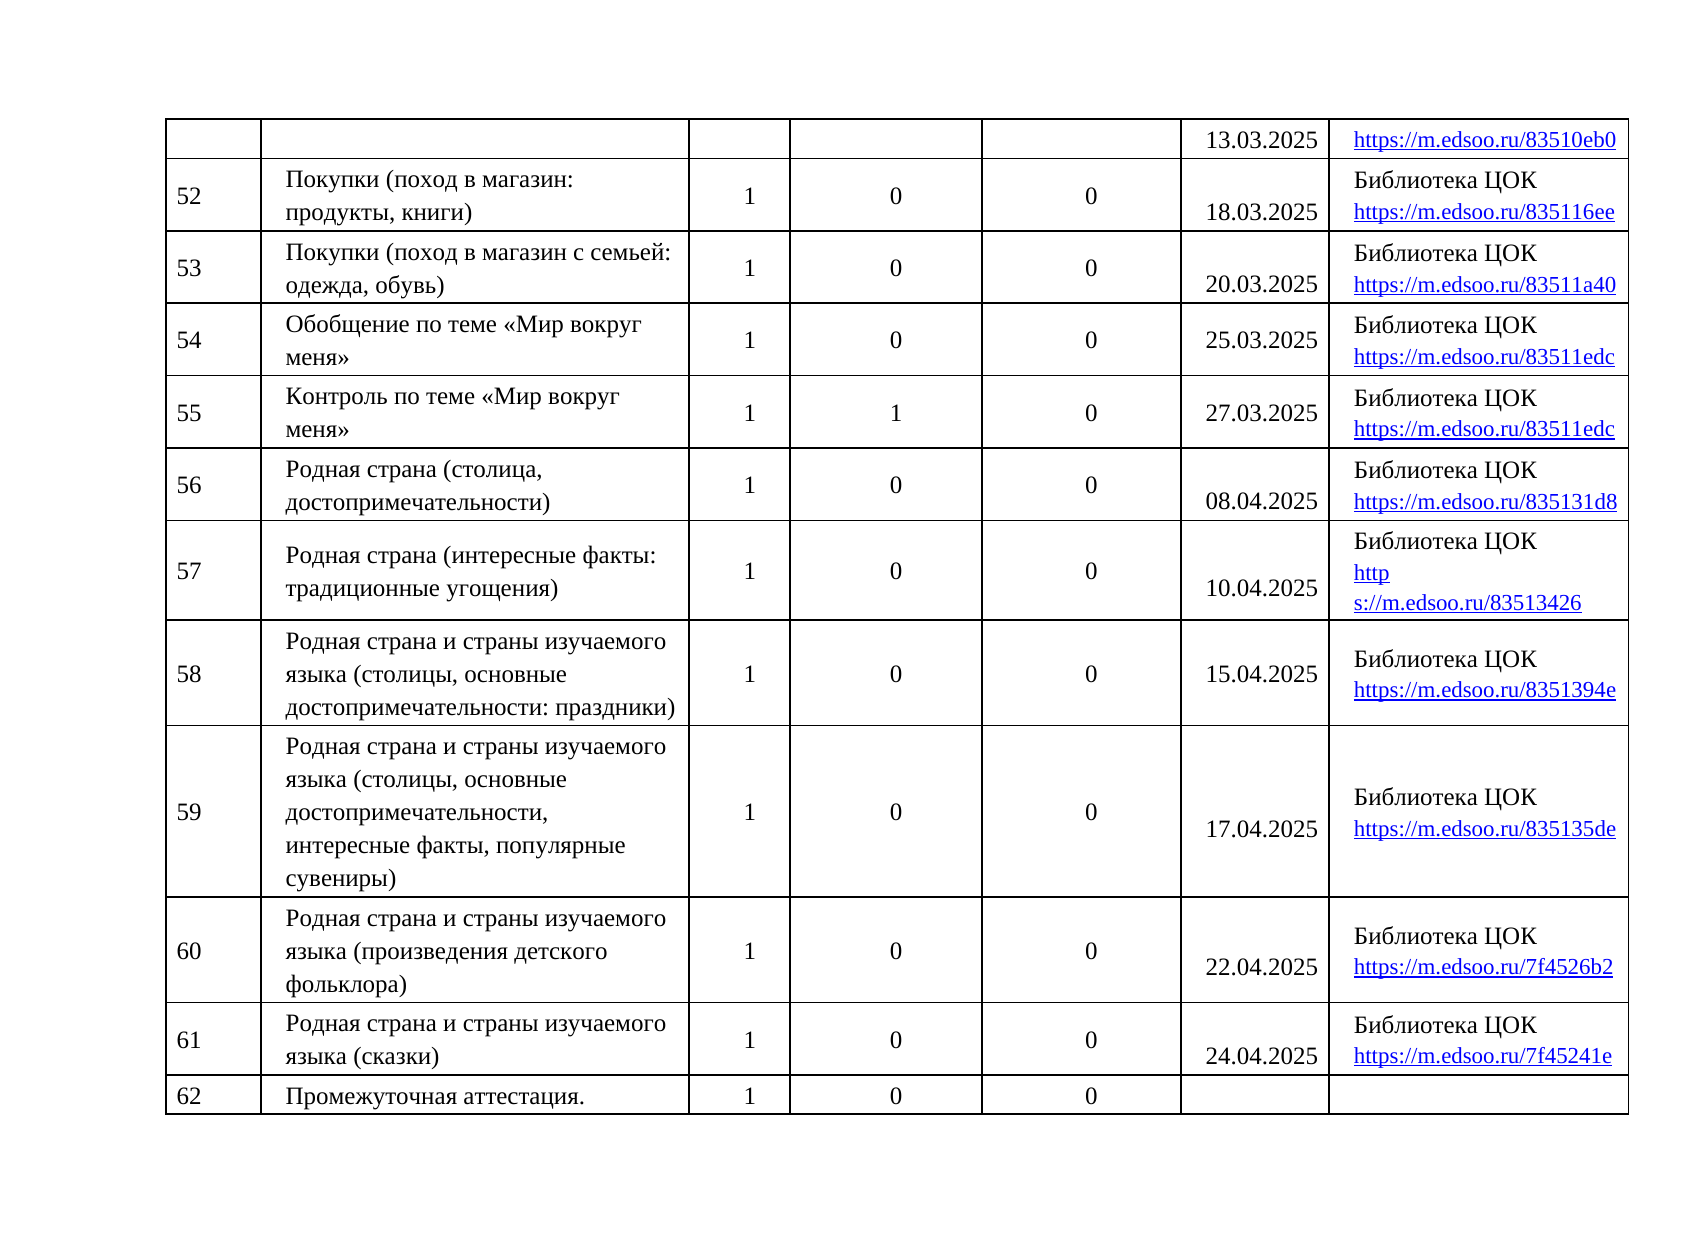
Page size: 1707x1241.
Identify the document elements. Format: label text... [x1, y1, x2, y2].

table_cell 1 [690, 304, 789, 375]
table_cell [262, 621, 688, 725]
table_cell 0 [791, 304, 981, 375]
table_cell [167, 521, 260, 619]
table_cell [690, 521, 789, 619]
table_cell Библиотека ЦОК https://m.edsoo.ru/83511edc [1330, 304, 1628, 375]
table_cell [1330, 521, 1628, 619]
table_cell 1 [690, 120, 789, 157]
table_cell 1 [690, 232, 789, 302]
table_cell 0 [791, 120, 981, 157]
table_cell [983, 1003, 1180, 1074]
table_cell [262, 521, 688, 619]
table_cell 1 [791, 376, 981, 447]
table_cell 25.03.2025 [1182, 304, 1328, 375]
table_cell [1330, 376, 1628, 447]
table_cell 0 [983, 159, 1180, 230]
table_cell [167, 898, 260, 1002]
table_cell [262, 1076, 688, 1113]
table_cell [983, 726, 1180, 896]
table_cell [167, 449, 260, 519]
table_cell 0 [983, 304, 1180, 375]
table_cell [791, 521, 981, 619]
table_cell 0 [791, 159, 981, 230]
table_cell 55 [167, 376, 260, 447]
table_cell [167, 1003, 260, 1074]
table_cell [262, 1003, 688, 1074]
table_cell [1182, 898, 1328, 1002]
table_cell Контроль по теме «Мир вокруг меня» [262, 376, 688, 447]
table_cell Покупки (поход в магазин: продукты, книги) [262, 159, 688, 230]
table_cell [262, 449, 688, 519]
table_cell 52 [167, 159, 260, 230]
table_cell 0 [791, 232, 981, 302]
table_cell 51 [167, 120, 260, 157]
table_cell Обобщение по теме «Мир вокруг меня» [262, 304, 688, 375]
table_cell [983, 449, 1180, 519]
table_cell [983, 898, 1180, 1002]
table_cell 54 [167, 304, 260, 375]
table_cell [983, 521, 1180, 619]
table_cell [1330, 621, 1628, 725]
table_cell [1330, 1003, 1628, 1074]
table_cell 0 [983, 232, 1180, 302]
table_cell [1330, 120, 1628, 157]
table_cell 13.03.2025 [1182, 120, 1328, 157]
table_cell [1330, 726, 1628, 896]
table_cell Библиотека ЦОК https://m.edsoo.ru/835116ee [1330, 159, 1628, 230]
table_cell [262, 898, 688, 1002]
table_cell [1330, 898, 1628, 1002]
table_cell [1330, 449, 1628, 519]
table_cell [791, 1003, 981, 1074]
table_cell Библиотека ЦОК https://m.edsoo.ru/83511a40 [1330, 232, 1628, 302]
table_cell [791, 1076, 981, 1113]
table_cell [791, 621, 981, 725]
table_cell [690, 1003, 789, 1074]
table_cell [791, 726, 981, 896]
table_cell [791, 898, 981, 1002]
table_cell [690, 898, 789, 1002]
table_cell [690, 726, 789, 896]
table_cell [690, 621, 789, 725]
table_cell 0 [983, 376, 1180, 447]
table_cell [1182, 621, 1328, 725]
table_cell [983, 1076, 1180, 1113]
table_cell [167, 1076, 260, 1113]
table_cell 18.03.2025 [1182, 159, 1328, 230]
table_cell 53 [167, 232, 260, 302]
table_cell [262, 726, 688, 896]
table_cell 20.03.2025 [1182, 232, 1328, 302]
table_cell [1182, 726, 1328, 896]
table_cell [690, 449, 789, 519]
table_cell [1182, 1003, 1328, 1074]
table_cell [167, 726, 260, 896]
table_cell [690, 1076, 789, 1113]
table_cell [262, 120, 688, 157]
table_cell 1 [690, 376, 789, 447]
table_cell Покупки (поход в магазин с семьей: одежда, обувь) [262, 232, 688, 302]
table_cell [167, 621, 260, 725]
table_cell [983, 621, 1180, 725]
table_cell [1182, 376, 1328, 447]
table_cell 0 [983, 120, 1180, 157]
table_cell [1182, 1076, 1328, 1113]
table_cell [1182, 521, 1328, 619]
table_cell 1 [690, 159, 789, 230]
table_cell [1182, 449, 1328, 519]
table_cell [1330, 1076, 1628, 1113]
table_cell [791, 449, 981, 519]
